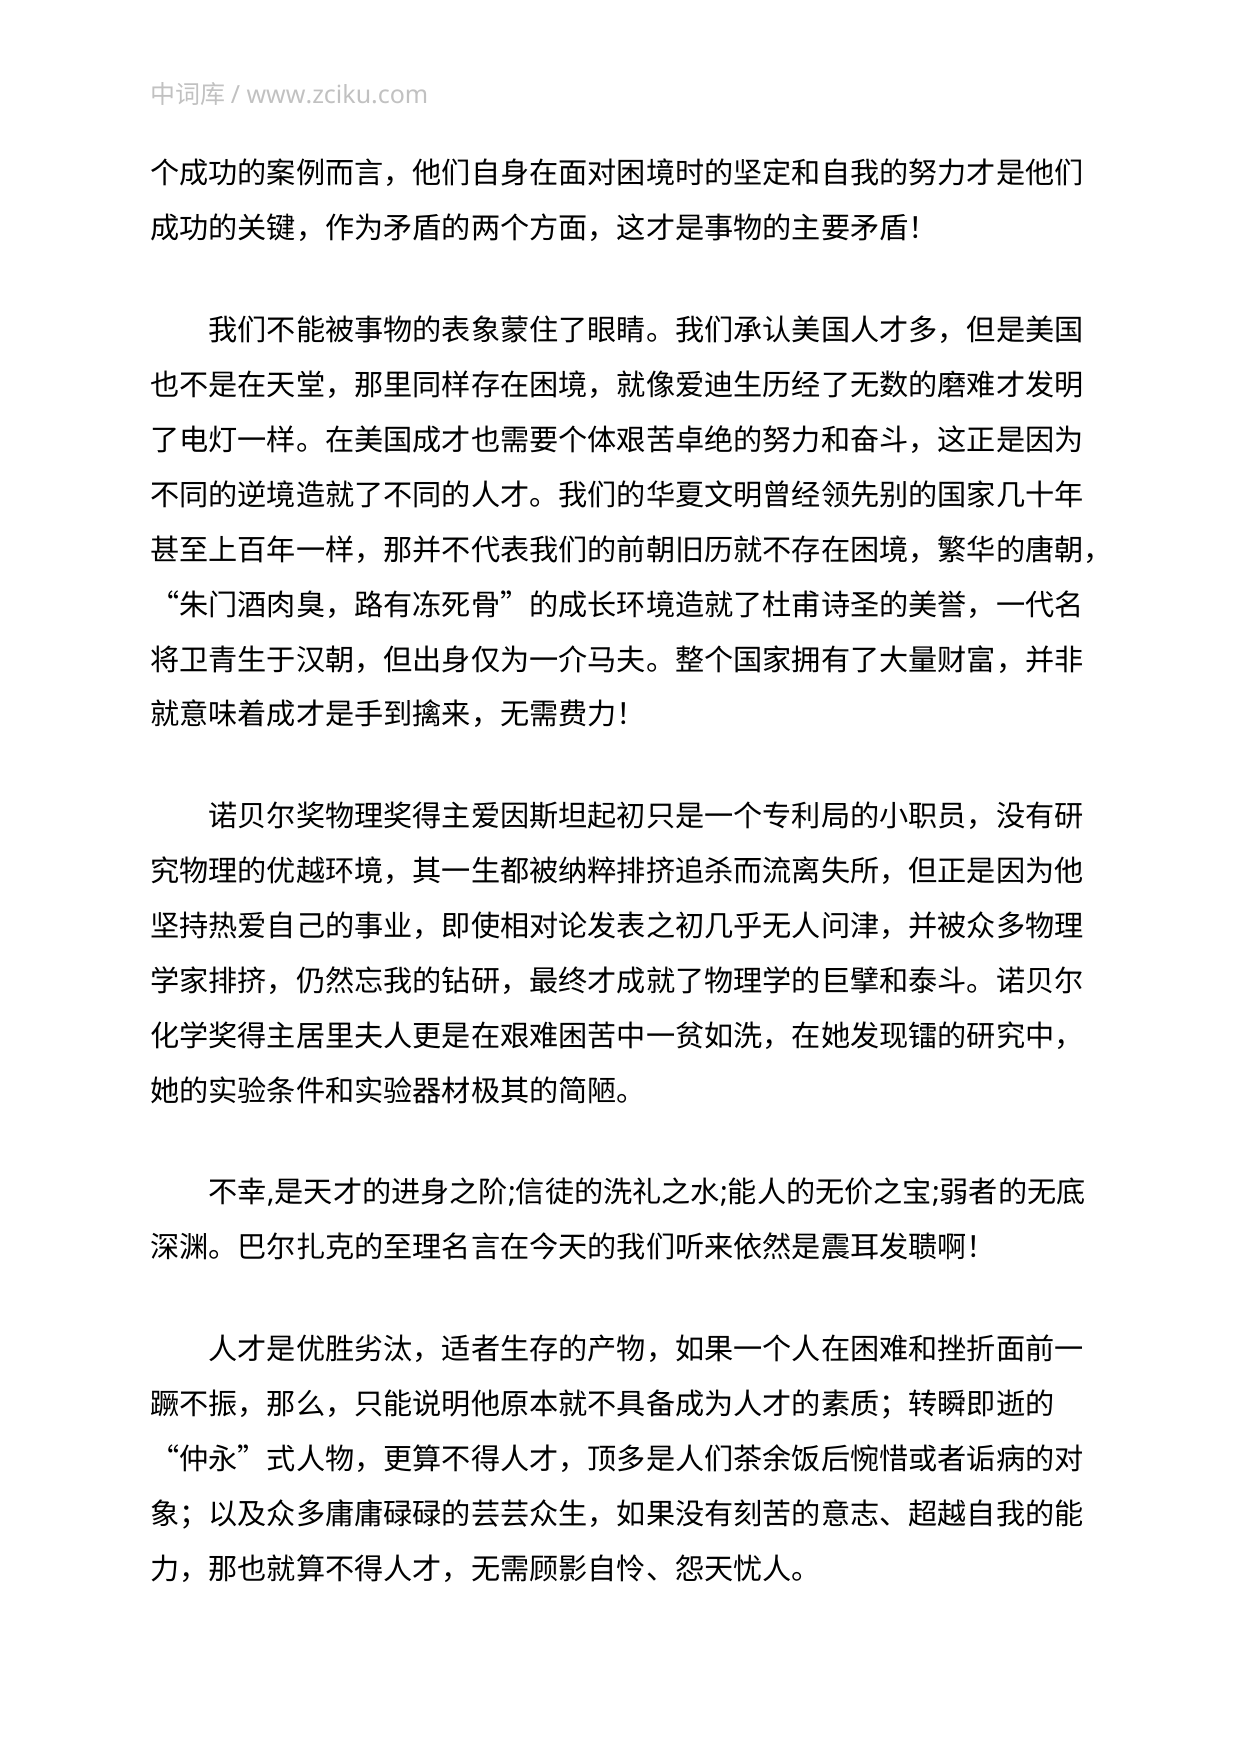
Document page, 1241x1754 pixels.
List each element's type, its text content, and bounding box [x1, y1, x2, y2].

text 我们不能被事物的表象蒙住了眼睛。我们承认美国人才多，但是美国也不是在天堂，那里同样存在困境，就像爱迪生历经了无数的磨难才发明了电灯一样。在美国成才也需要个体艰苦卓绝的努力和奋斗，这正是因为不同的逆境造就了不同的人才。我们的华夏文明曾经领先别的国家几十年甚至上百年一样，那并不代表我们的前朝旧历就不存在困境，繁华的唐朝，“朱门酒肉臭，路有冻死骨”的成长环境造就了杜甫诗圣的美誉，一代名将卫青生于汉朝，但出身仅为一介马夫。整个国家拥有了大量财富，并非就意味着成才是手到擒来，无需费力！ [150, 307, 1090, 733]
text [150, 150, 1090, 247]
text 诺贝尔奖物理奖得主爱因斯坦起初只是一个专利局的小职员，没有研究物理的优越环境，其一生都被纳粹排挤追杀而流离失所，但正是因为他坚持热爱自己的事业，即使相对论发表之初几乎无人问津，并被众多物理学家排挤，仍然忘我的钻研，最终才成就了物理学的巨擘和泰斗。诺贝尔化学奖得主居里夫人更是在艰难困苦中一贫如洗，在她发现镭的研究中，她的实验条件和实验器材极其的简陋。 [150, 793, 1090, 1109]
text 不幸,是天才的进身之阶;信徒的洗礼之水;能人的无价之宝;弱者的无底深渊。巴尔扎克的至理名言在今天的我们听来依然是震耳发聩啊！ [150, 1169, 1090, 1266]
text 人才是优胜劣汰，适者生存的产物，如果一个人在困难和挫折面前一蹶不振，那么，只能说明他原本就不具备成为人才的素质；转瞬即逝的“仲永”式人物，更算不得人才，顶多是人们茶余饭后惋惜或者诟病的对象；以及众多庸庸碌碌的芸芸众生，如果没有刻苦的意志、超越自我的能力，那也就算不得人才，无需顾影自怜、怨天忧人。 [150, 1326, 1090, 1588]
